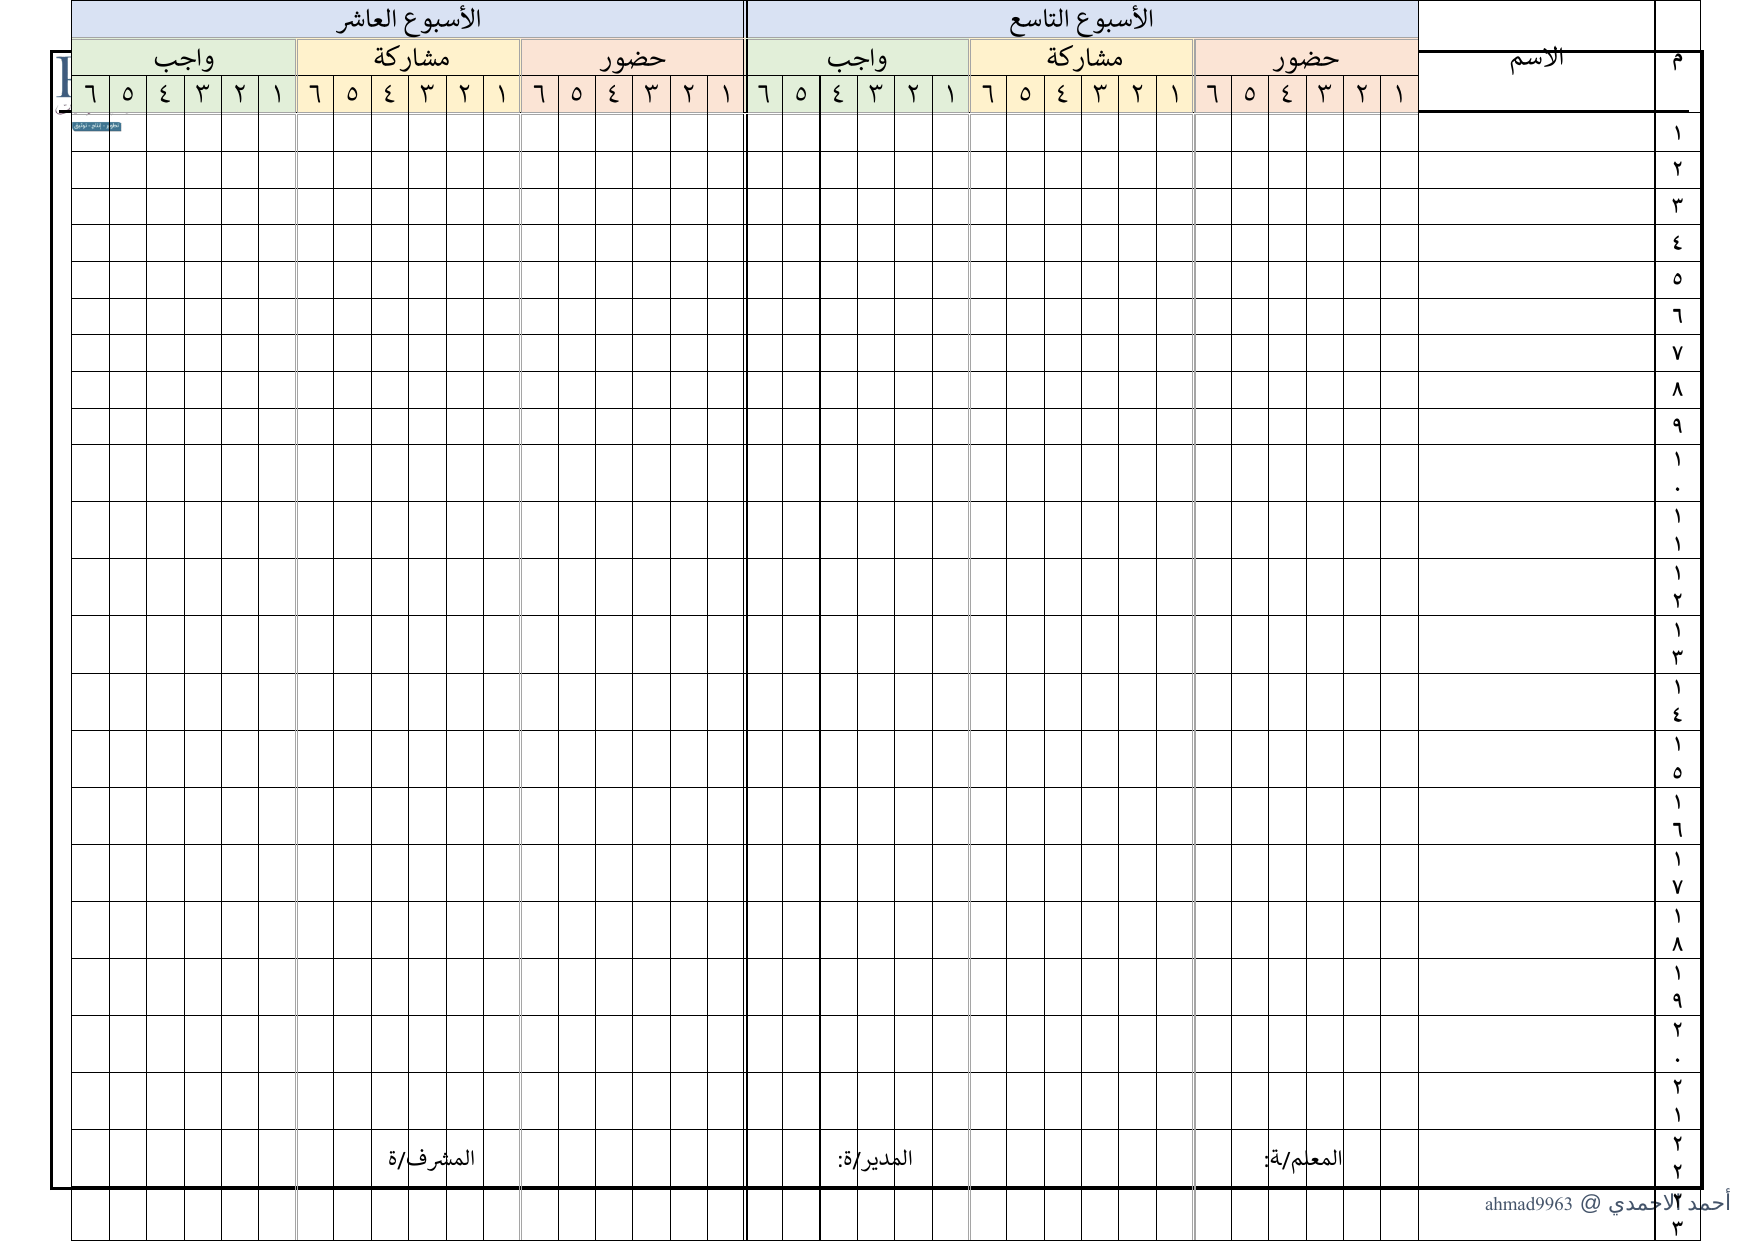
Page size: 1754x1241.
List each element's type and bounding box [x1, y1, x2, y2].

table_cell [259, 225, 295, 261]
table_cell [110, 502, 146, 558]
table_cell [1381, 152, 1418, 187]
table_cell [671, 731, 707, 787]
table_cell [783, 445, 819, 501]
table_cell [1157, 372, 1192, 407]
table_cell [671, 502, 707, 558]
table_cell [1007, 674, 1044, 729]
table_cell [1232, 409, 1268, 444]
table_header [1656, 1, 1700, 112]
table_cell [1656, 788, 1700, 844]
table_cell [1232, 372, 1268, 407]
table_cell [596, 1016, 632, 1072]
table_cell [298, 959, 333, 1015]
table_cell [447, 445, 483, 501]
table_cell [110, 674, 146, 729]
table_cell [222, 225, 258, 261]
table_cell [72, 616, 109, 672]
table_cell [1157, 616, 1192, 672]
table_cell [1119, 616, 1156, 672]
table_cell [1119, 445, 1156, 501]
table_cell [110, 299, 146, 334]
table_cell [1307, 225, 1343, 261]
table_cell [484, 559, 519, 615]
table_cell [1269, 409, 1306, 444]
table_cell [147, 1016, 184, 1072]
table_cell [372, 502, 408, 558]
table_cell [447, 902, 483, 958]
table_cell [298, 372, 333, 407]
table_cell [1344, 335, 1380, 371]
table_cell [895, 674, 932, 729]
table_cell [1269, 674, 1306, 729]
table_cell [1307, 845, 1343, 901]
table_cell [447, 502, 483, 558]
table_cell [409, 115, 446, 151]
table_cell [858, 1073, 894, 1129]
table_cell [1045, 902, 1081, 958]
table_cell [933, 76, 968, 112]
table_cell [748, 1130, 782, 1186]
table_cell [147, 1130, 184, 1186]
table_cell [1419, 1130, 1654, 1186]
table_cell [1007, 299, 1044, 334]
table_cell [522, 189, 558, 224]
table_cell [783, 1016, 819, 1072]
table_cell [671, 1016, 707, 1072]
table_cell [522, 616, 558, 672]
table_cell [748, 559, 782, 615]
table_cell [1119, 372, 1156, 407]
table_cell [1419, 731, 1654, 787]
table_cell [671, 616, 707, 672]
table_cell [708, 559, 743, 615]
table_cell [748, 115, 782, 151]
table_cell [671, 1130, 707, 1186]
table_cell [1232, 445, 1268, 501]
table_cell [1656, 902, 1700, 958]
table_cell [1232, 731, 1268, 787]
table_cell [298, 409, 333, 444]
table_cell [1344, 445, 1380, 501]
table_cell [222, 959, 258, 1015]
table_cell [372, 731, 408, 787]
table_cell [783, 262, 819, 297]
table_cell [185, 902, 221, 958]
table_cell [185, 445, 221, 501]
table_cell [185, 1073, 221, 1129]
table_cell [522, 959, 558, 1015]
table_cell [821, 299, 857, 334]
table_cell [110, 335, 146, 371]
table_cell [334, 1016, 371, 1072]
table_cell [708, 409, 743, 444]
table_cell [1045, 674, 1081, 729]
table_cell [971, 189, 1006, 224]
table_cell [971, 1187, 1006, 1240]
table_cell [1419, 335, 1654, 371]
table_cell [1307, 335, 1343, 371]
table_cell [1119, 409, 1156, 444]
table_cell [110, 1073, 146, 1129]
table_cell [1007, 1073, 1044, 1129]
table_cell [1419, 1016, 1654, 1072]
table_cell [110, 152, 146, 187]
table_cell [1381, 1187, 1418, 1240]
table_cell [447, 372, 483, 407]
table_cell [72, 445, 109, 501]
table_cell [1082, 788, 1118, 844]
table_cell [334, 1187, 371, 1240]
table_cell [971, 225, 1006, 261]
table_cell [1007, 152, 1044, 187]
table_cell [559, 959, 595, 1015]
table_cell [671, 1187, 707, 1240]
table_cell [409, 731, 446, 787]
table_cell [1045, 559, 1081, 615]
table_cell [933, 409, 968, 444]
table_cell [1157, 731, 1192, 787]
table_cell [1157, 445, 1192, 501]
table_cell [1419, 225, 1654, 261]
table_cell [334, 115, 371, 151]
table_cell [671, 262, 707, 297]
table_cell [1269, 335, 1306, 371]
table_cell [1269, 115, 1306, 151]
picture [45, 48, 71, 140]
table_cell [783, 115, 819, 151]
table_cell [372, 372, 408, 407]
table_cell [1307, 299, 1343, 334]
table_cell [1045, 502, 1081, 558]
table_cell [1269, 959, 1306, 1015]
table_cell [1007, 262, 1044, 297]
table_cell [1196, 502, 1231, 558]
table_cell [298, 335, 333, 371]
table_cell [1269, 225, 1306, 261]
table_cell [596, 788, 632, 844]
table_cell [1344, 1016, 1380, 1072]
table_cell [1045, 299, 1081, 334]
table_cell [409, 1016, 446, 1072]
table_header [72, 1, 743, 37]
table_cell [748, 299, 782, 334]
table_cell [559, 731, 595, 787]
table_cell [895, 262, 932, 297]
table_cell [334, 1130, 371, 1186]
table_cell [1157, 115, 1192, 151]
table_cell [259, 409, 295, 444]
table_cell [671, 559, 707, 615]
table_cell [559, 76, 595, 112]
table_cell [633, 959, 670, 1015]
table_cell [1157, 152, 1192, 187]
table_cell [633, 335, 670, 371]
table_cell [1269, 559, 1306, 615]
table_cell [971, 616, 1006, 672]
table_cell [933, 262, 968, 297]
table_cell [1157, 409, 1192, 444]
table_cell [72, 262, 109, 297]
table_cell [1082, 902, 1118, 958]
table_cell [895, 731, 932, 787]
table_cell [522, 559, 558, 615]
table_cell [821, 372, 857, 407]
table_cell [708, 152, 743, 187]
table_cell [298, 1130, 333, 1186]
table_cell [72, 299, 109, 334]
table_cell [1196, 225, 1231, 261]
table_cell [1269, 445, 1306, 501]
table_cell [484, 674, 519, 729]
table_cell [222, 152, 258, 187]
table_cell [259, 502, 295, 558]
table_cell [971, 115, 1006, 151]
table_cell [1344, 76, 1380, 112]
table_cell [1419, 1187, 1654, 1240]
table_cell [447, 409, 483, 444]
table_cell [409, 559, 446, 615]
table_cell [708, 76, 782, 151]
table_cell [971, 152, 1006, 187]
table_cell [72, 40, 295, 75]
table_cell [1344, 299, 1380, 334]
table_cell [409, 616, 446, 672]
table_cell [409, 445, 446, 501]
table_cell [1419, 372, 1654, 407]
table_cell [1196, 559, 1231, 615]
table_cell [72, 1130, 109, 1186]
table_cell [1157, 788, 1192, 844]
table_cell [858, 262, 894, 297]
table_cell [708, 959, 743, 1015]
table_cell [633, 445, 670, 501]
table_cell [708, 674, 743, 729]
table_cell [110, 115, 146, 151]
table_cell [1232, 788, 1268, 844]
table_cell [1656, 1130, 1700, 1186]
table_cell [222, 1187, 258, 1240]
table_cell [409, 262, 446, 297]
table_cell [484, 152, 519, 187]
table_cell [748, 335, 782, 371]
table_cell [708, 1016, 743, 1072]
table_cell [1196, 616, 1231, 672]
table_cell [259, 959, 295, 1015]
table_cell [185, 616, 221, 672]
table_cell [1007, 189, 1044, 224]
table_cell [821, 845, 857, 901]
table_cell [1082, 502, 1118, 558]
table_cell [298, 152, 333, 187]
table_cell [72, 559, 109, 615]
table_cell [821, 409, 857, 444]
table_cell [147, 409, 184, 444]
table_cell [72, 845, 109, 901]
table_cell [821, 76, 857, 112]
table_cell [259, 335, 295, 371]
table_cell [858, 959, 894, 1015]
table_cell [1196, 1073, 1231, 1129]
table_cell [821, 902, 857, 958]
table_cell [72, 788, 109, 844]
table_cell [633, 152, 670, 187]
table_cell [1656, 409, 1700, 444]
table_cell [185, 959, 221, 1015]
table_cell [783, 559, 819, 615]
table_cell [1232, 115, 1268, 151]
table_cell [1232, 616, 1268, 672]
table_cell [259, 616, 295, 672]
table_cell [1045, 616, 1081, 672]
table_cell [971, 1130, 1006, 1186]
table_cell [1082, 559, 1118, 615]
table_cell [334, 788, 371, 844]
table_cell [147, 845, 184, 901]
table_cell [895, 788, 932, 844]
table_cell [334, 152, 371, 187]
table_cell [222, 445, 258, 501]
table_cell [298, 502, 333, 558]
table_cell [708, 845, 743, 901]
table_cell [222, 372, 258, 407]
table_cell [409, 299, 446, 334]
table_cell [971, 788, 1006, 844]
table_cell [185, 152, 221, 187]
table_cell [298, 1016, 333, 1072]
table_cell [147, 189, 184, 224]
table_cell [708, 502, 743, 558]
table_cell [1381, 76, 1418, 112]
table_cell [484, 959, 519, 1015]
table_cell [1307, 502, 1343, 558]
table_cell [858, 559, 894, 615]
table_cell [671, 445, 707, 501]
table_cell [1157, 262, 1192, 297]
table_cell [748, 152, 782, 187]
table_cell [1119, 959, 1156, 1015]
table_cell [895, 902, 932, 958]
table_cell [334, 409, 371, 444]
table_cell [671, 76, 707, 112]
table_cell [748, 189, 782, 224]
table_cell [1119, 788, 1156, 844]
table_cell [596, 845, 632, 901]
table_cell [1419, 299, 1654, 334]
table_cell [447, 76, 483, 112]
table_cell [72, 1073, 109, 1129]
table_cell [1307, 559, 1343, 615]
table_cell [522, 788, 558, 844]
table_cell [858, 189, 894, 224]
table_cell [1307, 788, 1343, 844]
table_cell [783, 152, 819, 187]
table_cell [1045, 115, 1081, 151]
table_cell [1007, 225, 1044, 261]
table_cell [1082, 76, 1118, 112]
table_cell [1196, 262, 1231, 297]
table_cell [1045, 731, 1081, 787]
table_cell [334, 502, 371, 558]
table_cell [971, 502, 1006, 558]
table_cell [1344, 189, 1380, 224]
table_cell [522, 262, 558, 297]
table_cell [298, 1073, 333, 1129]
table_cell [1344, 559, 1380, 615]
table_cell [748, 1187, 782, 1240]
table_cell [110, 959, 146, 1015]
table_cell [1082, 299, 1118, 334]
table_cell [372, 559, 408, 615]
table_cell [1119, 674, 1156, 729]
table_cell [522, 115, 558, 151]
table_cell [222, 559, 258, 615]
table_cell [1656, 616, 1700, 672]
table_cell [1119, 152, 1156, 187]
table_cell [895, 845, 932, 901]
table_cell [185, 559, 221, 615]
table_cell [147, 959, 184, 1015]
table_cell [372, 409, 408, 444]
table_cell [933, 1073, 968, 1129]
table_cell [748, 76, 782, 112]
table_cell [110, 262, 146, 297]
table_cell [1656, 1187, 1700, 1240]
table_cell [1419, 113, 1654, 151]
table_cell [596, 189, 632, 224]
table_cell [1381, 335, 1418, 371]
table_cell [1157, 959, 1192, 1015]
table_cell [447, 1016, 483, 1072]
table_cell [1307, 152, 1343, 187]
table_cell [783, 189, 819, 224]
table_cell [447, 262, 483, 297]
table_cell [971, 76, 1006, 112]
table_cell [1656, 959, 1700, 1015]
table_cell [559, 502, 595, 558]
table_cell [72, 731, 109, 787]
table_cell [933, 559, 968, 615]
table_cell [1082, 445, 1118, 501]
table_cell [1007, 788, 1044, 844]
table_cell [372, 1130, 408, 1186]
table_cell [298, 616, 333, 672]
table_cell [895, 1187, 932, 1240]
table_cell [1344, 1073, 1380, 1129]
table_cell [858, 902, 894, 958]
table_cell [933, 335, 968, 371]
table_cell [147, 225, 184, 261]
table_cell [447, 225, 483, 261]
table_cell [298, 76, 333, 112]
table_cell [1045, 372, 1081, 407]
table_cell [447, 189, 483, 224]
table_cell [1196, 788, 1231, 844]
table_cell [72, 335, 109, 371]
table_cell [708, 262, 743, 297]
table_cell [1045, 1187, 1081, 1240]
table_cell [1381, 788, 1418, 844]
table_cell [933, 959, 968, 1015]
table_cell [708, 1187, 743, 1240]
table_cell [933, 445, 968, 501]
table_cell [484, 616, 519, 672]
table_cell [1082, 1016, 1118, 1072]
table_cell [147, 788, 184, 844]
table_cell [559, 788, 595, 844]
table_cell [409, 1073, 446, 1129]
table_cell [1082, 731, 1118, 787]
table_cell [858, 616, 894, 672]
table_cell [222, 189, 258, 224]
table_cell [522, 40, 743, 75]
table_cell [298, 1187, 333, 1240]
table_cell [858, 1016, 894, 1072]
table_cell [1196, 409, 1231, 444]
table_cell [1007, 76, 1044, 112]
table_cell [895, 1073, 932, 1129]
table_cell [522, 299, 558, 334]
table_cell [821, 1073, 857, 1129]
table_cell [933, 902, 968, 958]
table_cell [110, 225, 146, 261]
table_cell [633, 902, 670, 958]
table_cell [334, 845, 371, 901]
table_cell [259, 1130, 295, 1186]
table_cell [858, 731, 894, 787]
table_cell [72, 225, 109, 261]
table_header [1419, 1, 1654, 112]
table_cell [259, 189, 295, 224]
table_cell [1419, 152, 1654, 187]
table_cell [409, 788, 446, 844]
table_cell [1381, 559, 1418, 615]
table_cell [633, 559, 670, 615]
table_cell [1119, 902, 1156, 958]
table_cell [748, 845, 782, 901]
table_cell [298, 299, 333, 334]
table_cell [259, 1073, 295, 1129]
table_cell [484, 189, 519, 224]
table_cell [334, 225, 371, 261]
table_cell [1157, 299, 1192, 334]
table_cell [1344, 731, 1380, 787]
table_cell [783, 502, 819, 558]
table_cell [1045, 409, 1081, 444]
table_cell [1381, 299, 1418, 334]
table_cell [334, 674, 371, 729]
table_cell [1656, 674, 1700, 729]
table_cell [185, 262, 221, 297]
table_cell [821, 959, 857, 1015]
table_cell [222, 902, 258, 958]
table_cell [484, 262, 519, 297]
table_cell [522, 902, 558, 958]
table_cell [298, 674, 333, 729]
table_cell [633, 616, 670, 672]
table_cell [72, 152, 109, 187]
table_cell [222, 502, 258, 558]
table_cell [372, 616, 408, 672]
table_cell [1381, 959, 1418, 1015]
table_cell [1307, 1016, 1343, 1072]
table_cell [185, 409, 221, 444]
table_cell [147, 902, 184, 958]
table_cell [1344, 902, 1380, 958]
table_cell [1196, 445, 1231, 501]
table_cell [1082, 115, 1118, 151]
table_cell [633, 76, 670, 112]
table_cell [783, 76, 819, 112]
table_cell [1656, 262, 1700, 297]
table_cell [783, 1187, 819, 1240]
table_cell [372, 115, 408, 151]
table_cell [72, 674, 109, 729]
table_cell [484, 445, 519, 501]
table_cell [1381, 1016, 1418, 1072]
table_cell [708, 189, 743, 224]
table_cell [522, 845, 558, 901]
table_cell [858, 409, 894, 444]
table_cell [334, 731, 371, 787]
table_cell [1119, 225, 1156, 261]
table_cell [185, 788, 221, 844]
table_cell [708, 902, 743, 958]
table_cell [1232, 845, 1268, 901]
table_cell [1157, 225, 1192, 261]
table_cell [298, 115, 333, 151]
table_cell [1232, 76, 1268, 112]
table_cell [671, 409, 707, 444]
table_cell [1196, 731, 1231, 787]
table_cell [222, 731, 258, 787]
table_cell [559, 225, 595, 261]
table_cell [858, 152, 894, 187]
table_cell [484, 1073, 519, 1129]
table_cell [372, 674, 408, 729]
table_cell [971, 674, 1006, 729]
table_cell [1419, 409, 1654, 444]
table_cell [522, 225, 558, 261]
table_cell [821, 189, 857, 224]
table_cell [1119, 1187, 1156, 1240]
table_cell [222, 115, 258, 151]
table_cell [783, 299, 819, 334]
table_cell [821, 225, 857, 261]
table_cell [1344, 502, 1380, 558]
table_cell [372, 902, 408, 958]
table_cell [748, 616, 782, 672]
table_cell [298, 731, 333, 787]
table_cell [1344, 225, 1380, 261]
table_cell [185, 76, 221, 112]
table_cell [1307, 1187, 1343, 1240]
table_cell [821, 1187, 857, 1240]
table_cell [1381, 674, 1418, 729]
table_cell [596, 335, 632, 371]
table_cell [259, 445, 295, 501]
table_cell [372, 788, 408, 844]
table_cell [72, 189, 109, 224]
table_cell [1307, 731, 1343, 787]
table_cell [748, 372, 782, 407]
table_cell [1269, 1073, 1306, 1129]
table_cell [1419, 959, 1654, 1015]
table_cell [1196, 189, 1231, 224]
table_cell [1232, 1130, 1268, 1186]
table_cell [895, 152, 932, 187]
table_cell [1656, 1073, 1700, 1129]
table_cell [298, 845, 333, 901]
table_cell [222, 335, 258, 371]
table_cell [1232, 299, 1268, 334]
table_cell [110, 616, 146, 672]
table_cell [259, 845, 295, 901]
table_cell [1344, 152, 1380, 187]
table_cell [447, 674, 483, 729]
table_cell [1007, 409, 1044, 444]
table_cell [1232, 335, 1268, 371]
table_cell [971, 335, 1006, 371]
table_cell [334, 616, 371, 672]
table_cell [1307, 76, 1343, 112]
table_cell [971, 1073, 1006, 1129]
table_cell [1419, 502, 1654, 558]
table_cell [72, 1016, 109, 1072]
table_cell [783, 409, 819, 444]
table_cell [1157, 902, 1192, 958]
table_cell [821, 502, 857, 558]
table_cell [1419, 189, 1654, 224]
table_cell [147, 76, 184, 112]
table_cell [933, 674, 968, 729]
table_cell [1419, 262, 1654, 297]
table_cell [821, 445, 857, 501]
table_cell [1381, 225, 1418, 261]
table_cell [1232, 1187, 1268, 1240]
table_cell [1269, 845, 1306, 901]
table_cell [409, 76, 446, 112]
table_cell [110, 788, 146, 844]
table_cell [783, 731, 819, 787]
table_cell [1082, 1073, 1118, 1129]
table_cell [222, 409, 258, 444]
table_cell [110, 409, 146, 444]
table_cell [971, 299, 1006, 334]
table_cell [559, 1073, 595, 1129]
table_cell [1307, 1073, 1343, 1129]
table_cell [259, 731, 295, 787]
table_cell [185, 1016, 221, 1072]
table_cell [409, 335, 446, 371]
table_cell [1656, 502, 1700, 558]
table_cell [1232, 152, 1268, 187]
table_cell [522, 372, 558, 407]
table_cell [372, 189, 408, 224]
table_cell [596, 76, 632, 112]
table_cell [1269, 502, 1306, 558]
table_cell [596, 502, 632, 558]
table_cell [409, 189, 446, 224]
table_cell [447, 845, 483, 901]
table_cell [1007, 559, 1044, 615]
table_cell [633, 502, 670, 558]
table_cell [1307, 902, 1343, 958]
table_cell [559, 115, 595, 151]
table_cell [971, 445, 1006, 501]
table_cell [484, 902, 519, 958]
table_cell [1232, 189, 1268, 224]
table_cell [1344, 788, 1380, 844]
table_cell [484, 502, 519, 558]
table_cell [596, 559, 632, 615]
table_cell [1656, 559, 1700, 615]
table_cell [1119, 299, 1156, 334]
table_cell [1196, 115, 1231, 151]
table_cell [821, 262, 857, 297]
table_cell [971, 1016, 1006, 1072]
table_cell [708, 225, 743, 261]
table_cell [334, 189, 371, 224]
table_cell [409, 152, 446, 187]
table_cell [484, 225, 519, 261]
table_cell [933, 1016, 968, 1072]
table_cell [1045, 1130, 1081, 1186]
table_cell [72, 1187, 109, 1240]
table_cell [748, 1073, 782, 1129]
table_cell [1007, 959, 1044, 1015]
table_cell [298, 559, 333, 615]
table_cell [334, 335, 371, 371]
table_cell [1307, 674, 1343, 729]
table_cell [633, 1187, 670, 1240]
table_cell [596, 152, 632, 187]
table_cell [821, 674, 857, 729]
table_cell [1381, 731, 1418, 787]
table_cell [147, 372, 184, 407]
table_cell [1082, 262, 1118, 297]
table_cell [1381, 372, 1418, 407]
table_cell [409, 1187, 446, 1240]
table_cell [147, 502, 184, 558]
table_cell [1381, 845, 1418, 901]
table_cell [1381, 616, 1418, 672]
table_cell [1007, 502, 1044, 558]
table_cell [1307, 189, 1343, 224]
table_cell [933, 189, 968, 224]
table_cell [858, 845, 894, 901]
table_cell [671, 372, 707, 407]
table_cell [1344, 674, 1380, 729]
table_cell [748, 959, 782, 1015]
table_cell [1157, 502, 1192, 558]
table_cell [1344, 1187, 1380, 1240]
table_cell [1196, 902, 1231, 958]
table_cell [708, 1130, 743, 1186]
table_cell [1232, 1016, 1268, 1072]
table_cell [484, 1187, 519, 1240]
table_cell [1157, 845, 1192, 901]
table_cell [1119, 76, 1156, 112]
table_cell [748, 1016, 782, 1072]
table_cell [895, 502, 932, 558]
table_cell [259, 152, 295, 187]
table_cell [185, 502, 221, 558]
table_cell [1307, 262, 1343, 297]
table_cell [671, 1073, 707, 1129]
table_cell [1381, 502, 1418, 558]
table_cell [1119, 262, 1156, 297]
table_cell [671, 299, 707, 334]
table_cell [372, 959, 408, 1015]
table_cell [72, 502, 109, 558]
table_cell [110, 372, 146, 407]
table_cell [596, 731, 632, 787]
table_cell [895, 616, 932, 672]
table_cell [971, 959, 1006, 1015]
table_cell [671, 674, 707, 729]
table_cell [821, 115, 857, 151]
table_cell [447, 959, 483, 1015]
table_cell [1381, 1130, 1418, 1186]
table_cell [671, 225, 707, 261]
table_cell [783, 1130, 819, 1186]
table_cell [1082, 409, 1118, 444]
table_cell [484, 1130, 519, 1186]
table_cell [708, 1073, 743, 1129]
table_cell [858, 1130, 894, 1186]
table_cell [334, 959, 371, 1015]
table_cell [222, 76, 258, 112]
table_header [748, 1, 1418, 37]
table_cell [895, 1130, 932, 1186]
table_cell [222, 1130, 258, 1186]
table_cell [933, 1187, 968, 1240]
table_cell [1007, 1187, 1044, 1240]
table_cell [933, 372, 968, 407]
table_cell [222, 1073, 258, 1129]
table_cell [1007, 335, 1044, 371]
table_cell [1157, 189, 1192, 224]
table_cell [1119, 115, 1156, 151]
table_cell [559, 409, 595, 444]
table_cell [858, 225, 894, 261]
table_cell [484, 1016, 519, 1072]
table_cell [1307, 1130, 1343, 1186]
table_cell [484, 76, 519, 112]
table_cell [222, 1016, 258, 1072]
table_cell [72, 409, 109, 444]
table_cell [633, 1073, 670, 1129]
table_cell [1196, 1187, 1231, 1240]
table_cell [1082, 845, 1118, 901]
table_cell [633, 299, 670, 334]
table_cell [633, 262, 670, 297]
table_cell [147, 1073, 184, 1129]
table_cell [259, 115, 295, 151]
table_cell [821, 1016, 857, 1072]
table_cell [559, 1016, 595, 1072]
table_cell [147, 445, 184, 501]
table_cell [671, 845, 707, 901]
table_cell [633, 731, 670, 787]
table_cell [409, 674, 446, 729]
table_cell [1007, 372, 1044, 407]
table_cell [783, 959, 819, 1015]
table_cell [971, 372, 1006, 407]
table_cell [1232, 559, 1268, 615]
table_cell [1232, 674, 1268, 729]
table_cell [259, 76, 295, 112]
picture [53, 53, 71, 140]
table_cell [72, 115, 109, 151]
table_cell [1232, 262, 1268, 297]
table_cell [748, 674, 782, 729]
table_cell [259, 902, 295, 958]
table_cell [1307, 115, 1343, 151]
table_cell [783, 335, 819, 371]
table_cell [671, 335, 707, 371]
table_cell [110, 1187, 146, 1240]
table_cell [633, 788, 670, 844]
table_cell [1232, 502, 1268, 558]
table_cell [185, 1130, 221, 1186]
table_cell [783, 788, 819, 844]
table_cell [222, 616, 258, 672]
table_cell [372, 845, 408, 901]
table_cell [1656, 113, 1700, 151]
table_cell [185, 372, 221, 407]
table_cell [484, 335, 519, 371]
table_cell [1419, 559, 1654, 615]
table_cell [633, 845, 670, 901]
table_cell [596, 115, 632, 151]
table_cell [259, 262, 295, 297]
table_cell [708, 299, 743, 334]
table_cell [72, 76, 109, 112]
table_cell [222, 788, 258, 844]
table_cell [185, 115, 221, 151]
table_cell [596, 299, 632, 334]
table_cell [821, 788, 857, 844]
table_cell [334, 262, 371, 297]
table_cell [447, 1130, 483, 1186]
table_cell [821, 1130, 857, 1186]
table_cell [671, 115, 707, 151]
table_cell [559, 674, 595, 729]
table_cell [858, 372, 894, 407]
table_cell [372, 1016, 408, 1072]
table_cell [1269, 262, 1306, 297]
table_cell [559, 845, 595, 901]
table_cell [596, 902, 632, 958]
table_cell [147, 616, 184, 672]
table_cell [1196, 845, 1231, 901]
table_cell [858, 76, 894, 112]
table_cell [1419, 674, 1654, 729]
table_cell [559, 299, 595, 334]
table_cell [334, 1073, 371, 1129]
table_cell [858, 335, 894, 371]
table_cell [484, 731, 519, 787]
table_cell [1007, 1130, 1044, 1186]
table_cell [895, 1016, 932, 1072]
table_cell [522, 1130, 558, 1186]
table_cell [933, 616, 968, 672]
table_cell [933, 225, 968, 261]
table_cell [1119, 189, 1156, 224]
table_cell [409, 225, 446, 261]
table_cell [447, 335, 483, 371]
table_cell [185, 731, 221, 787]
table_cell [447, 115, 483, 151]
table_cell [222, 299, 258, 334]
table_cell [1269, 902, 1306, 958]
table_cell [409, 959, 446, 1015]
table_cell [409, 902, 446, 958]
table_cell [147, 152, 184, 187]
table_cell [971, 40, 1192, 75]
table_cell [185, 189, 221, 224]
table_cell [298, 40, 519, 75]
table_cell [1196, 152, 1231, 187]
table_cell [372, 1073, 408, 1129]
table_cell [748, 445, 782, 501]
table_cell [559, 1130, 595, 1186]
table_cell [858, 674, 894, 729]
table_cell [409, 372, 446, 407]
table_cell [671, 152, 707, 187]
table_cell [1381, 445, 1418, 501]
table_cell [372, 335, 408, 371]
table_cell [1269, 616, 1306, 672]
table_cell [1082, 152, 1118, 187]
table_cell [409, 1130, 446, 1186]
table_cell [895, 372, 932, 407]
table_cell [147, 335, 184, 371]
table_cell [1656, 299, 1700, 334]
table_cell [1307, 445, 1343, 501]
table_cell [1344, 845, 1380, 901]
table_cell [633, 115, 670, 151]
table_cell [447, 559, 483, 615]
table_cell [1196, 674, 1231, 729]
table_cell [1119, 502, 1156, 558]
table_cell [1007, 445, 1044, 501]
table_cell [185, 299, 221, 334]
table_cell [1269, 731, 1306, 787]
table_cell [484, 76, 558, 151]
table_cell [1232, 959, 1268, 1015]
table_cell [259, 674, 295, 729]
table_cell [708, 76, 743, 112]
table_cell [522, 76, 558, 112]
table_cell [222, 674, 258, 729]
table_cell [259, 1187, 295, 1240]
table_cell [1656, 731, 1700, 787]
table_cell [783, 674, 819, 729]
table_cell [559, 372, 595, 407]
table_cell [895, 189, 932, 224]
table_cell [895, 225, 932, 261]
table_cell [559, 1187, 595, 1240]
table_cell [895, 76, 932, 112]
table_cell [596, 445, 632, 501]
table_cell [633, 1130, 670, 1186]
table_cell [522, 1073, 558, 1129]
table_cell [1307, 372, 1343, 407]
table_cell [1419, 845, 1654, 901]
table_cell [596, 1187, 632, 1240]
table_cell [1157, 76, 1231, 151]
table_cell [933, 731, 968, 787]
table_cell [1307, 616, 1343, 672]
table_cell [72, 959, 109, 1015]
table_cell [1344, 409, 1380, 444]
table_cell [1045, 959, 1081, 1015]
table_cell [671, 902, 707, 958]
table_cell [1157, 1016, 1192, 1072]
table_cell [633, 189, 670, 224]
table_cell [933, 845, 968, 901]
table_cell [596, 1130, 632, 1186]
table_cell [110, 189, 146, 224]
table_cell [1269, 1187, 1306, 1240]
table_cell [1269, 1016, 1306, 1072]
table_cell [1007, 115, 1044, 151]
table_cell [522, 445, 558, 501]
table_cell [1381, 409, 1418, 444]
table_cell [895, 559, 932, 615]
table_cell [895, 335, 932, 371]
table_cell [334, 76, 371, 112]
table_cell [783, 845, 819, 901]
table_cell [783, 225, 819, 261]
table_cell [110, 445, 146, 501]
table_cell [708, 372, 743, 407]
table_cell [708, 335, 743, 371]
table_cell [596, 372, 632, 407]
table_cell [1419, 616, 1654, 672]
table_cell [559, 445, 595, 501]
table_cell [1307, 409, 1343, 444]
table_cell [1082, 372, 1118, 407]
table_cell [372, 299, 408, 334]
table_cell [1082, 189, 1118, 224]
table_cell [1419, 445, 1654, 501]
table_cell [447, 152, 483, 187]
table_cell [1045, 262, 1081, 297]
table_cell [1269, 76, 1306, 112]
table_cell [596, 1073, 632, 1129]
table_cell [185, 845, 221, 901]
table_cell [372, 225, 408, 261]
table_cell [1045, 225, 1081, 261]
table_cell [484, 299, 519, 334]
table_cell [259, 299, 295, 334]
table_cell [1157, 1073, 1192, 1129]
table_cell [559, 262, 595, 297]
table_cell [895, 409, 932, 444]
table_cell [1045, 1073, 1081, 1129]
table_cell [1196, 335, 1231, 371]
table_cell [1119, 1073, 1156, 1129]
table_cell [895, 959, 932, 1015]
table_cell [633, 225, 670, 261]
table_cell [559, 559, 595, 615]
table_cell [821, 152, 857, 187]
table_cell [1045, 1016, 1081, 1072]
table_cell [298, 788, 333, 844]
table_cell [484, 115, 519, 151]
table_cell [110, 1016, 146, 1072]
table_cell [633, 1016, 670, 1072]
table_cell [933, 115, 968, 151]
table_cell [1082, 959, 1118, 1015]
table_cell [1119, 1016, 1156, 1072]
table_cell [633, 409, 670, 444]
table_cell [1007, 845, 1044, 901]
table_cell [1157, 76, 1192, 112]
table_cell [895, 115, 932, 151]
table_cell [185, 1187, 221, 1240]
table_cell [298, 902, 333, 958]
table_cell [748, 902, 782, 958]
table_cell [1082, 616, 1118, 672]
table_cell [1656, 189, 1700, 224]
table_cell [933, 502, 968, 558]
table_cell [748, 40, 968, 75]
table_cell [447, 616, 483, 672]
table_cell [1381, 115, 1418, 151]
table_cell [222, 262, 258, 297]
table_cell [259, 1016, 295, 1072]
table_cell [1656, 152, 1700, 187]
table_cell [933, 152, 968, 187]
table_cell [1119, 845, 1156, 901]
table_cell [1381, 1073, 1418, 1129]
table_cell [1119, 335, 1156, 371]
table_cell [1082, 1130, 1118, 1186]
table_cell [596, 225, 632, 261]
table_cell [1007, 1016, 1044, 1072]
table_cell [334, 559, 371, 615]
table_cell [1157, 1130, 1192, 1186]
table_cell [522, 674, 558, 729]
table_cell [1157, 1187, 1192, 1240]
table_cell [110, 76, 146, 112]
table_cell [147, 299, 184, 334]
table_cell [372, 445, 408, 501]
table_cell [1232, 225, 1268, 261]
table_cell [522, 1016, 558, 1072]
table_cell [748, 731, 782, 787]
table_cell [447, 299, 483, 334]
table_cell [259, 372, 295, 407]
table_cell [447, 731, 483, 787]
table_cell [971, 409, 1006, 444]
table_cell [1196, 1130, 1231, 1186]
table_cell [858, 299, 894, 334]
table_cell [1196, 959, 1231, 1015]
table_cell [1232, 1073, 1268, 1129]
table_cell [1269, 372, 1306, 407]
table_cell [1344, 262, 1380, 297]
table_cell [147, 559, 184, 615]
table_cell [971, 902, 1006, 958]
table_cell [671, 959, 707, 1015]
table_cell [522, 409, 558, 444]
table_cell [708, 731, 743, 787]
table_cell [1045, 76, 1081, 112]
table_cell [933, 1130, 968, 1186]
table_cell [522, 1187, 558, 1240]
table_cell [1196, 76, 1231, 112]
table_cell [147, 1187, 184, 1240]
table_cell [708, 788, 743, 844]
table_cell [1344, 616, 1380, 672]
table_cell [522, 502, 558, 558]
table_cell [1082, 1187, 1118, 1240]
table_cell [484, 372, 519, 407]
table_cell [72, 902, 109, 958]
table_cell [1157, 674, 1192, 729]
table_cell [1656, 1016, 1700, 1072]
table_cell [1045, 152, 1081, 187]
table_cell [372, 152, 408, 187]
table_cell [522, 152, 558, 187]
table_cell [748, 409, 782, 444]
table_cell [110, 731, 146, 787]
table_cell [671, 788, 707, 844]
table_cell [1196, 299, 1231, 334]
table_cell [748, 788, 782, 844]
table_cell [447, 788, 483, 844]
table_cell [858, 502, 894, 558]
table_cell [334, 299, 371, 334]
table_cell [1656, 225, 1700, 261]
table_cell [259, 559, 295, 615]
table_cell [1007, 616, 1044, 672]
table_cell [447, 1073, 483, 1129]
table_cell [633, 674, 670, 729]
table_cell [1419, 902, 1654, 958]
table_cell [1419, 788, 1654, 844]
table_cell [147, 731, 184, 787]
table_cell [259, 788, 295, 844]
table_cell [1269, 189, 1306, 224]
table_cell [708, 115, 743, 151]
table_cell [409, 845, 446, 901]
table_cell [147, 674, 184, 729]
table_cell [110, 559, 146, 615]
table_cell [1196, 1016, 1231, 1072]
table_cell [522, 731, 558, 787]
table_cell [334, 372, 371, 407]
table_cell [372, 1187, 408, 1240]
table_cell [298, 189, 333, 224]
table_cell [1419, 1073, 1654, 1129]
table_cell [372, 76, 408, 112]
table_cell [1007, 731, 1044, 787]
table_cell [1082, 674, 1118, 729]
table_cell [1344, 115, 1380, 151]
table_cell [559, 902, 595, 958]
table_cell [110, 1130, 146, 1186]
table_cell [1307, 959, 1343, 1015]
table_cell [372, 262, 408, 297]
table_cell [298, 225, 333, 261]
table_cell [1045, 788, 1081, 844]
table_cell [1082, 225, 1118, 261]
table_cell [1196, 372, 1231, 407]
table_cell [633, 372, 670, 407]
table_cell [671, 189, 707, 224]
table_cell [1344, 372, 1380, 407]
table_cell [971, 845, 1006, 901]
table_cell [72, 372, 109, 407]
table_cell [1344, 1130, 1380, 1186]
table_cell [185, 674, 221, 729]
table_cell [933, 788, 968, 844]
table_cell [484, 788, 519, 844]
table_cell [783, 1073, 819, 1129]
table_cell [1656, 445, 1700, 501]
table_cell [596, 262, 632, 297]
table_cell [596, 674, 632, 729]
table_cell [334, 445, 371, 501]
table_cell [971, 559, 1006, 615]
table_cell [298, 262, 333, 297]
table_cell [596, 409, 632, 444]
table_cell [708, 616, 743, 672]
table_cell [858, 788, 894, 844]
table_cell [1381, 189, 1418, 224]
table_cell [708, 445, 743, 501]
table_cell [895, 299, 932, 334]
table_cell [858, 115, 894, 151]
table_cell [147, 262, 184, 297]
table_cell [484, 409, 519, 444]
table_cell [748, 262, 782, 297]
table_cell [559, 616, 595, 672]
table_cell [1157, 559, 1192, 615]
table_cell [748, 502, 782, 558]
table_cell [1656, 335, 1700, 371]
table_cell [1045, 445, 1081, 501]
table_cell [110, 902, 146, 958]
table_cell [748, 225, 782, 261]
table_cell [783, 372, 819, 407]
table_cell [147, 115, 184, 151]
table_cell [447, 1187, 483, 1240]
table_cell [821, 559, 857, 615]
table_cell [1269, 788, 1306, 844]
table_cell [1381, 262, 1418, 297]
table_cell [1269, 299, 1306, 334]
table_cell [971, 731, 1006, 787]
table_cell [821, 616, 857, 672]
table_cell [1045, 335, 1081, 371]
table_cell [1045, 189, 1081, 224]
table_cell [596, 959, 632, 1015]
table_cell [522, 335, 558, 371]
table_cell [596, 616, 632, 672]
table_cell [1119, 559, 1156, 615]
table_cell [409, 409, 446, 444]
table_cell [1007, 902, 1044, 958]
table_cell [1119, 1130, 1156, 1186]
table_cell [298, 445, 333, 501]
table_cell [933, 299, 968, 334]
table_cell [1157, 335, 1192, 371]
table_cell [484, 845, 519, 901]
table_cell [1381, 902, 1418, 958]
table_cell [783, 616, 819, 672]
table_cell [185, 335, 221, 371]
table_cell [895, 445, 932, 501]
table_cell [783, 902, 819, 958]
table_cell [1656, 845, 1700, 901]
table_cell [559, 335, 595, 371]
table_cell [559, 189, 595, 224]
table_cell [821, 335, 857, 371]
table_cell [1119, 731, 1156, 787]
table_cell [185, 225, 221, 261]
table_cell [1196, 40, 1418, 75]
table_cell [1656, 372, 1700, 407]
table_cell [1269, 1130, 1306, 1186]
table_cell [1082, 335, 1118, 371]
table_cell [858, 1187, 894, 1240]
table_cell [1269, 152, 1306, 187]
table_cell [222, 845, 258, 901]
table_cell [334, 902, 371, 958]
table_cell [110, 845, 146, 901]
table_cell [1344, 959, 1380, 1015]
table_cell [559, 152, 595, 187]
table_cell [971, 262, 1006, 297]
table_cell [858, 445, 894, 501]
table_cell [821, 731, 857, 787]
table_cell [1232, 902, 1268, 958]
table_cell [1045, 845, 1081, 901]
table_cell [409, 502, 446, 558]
